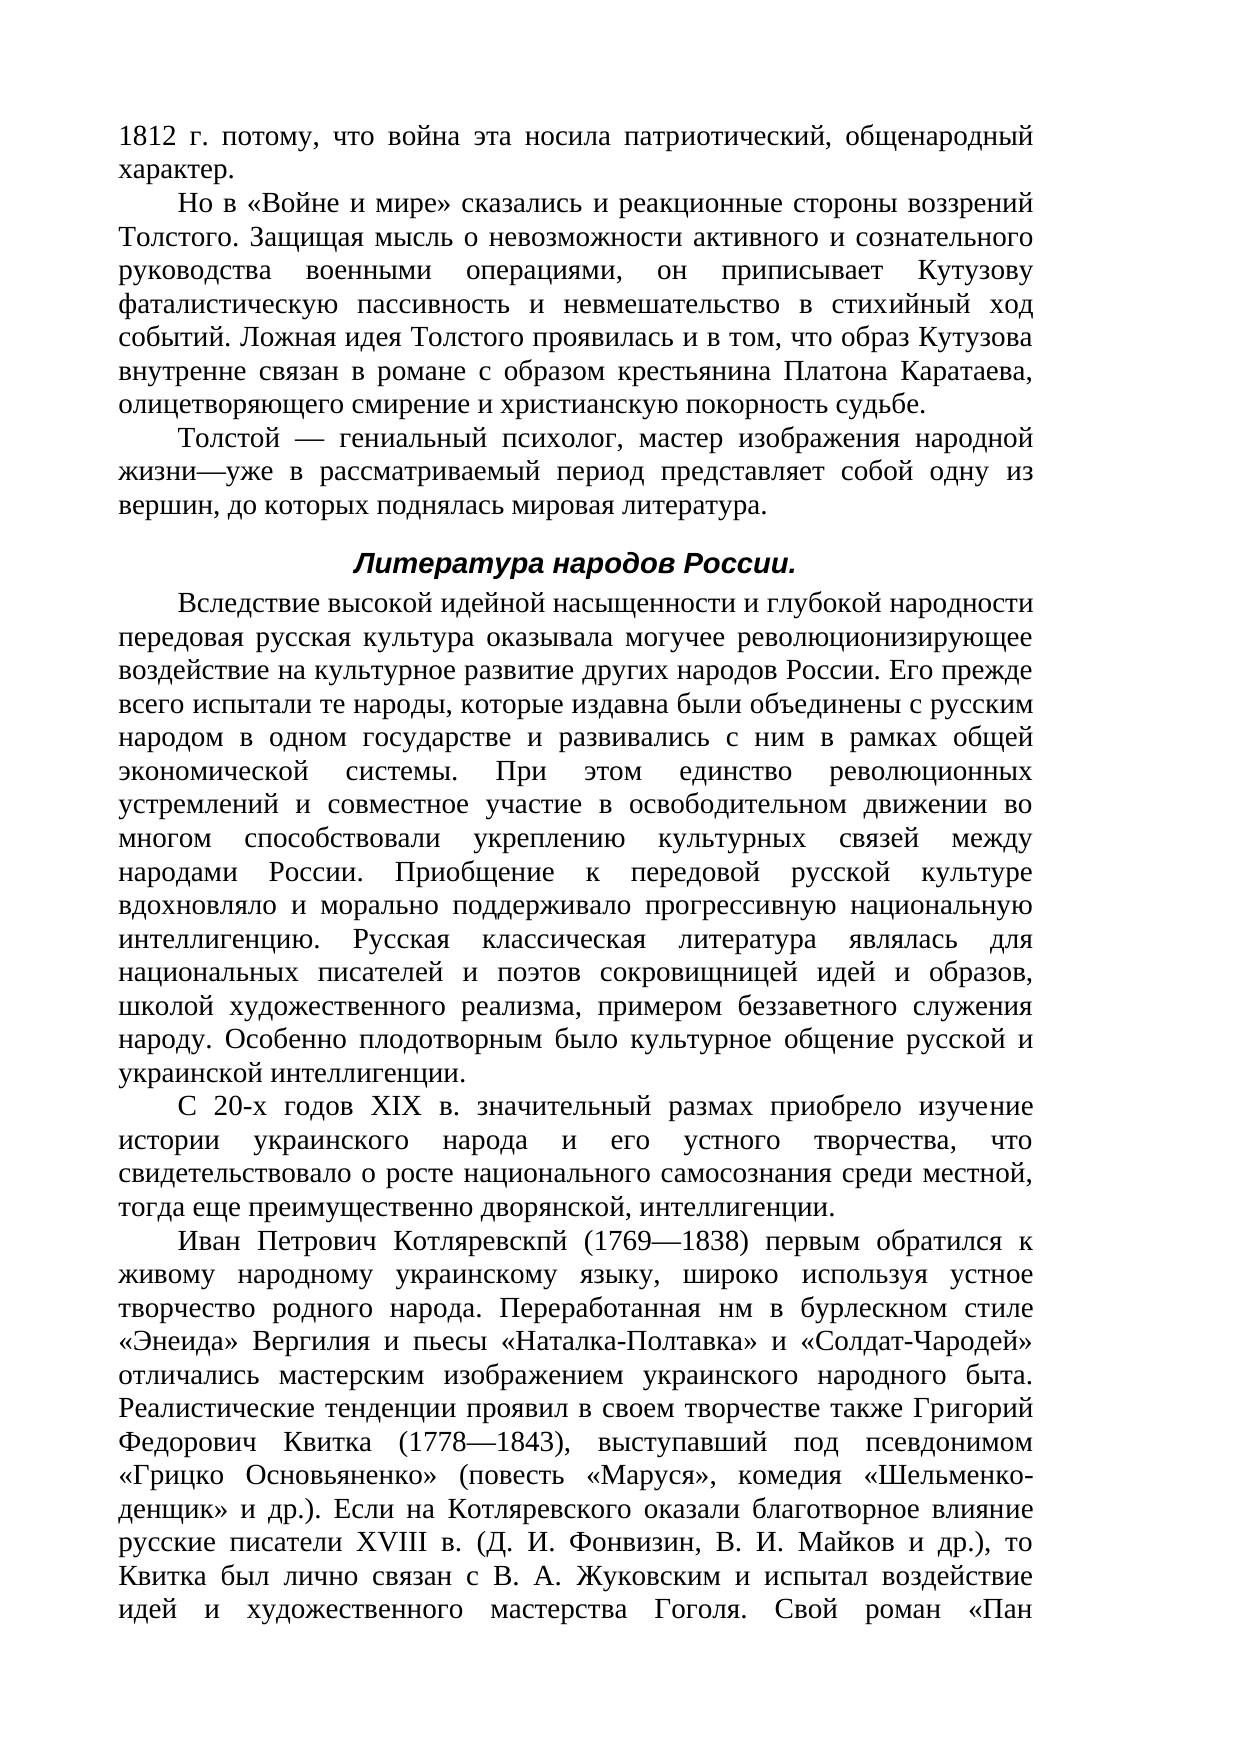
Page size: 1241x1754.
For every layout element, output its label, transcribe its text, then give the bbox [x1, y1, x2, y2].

subtitle Литература народов России. [118, 546, 1033, 579]
text Но в «Войне и мире» сказались и реакционные стороны воззрений Толстого. Защищая мысль о невозможности активного и сознательного руководства военными операциями, он приписывает Кутузову фаталистическую пассивность и невмешательство в стихийный ход событий. Ложная идея Толстого проявилась и в том, что образ Кутузова внутренне связан в романе с образом крестьянина Платона Каратаева, олицетворяющего смирение и христианскую покорность судьбе. [118, 185, 1033, 420]
text Вследствие высокой идейной насыщенности и глубокой народности передовая русская культура оказывала могучее революционизирующее воздействие на культурное развитие других народов России. Его прежде всего испытали те народы, которые издавна были объединены с русским народом в одном государстве и развивались с ним в рамках общей экономической системы. При этом единство революционных устремлений и совместное участие в освободительном движении во многом способствовали укреплению культурных связей между народами России. Приобщение к передовой русской культуре вдохновляло и морально поддерживало прогрессивную национальную интеллигенцию. Русская классическая литература являлась для национальных писателей и поэтов сокровищницей идей и образов, школой художественного реализма, примером беззаветного служения народу. Особенно плодотворным было культурное общение русской и украинской интеллигенции. [118, 585, 1033, 1088]
text Толстой — гениальный психолог, мастер изображения народной жизни—уже в рассматриваемый период представляет собой одну из вершин, до которых поднялась мировая литература. [118, 420, 1033, 521]
text С 20-х годов XIX в. значительный размах приобрело изучение истории украинского народа и его устного творчества, что свидетельствовало о росте национального самосознания среди местной, тогда еще преимущественно дворянской, интеллигенции. [118, 1088, 1033, 1223]
